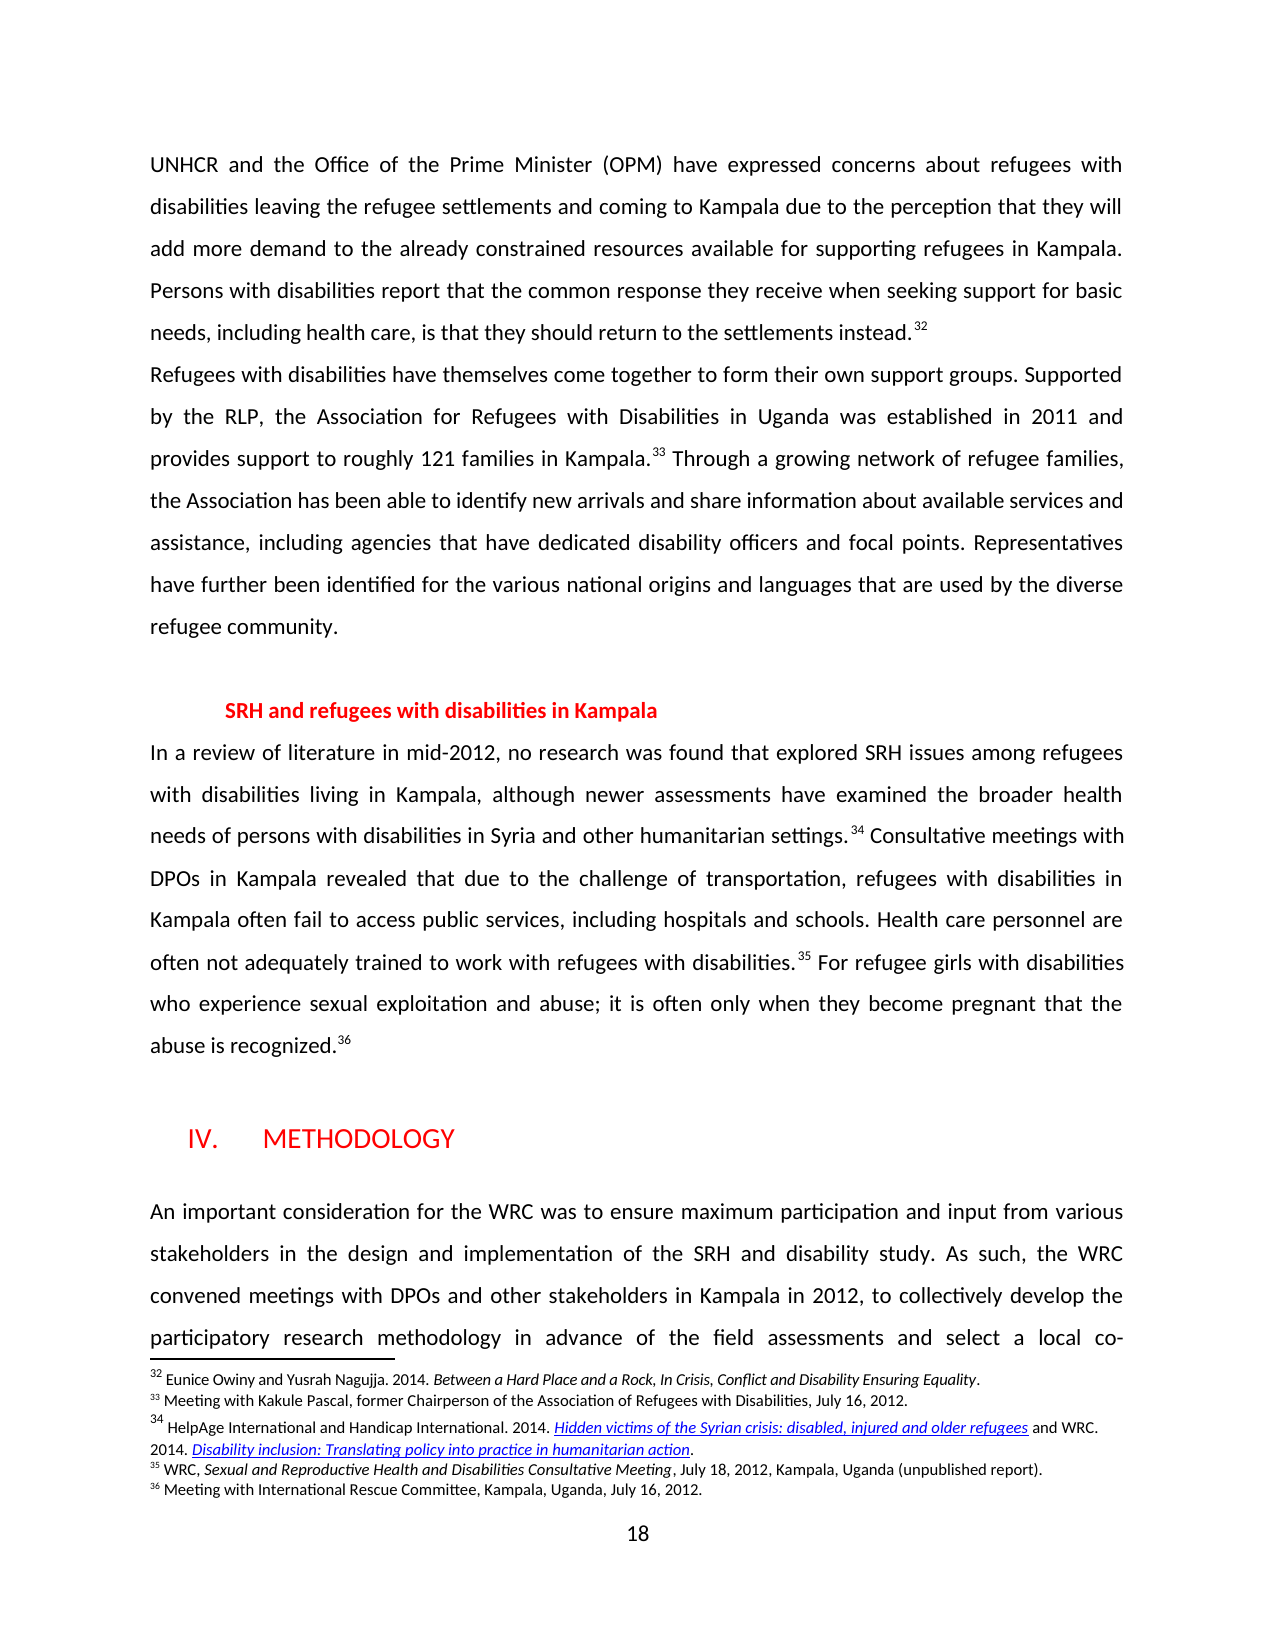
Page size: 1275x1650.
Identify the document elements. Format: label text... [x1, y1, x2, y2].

subtitle METHODOLOGY [187, 1120, 1125, 1155]
text UNHCR and the Office of the Prime Minister (OPM) have expressed concerns about refugees with disabilities leaving the refugee settlements and coming to Kampala due to the perception that they will add more demand to the already constrained resources available for supporting refugees in Kampala. Persons with disabilities report that the common response they receive when seeking support for basic needs, including health care, is that they should return to the settlements instead. [150, 150, 1125, 346]
text SRH and refugees with disabilities in Kampala [150, 696, 1125, 724]
text In a review of literature in mid-2012, no research was found that explored SRH issues among refugees with disabilities living in Kampala, although newer assessments have examined the broader health needs of persons with disabilities in Syria and other humanitarian settings. Consultative meetings with DPOs in Kampala revealed that due to the challenge of transportation, refugees with disabilities in Kampala often fail to access public services, including hospitals and schools. Health care personnel are often not adequately trained to work with refugees with disabilities. For refugee girls with disabilities who experience sexual exploitation and abuse; it is often only when they become pregnant that the abuse is recognized. [150, 738, 1125, 1059]
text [150, 1197, 1125, 1351]
text Refugees with disabilities have themselves come together to form their own support groups. Supported by the RLP, the Association for Refugees with Disabilities in Uganda was established in 2011 and provides support to roughly 121 families in Kampala. Through a growing network of refugee families, the Association has been able to identify new arrivals and share information about available services and assistance, including agencies that have dedicated disability officers and focal points. Representatives have further been identified for the various national origins and languages that are used by the diverse refugee community. [150, 360, 1125, 640]
